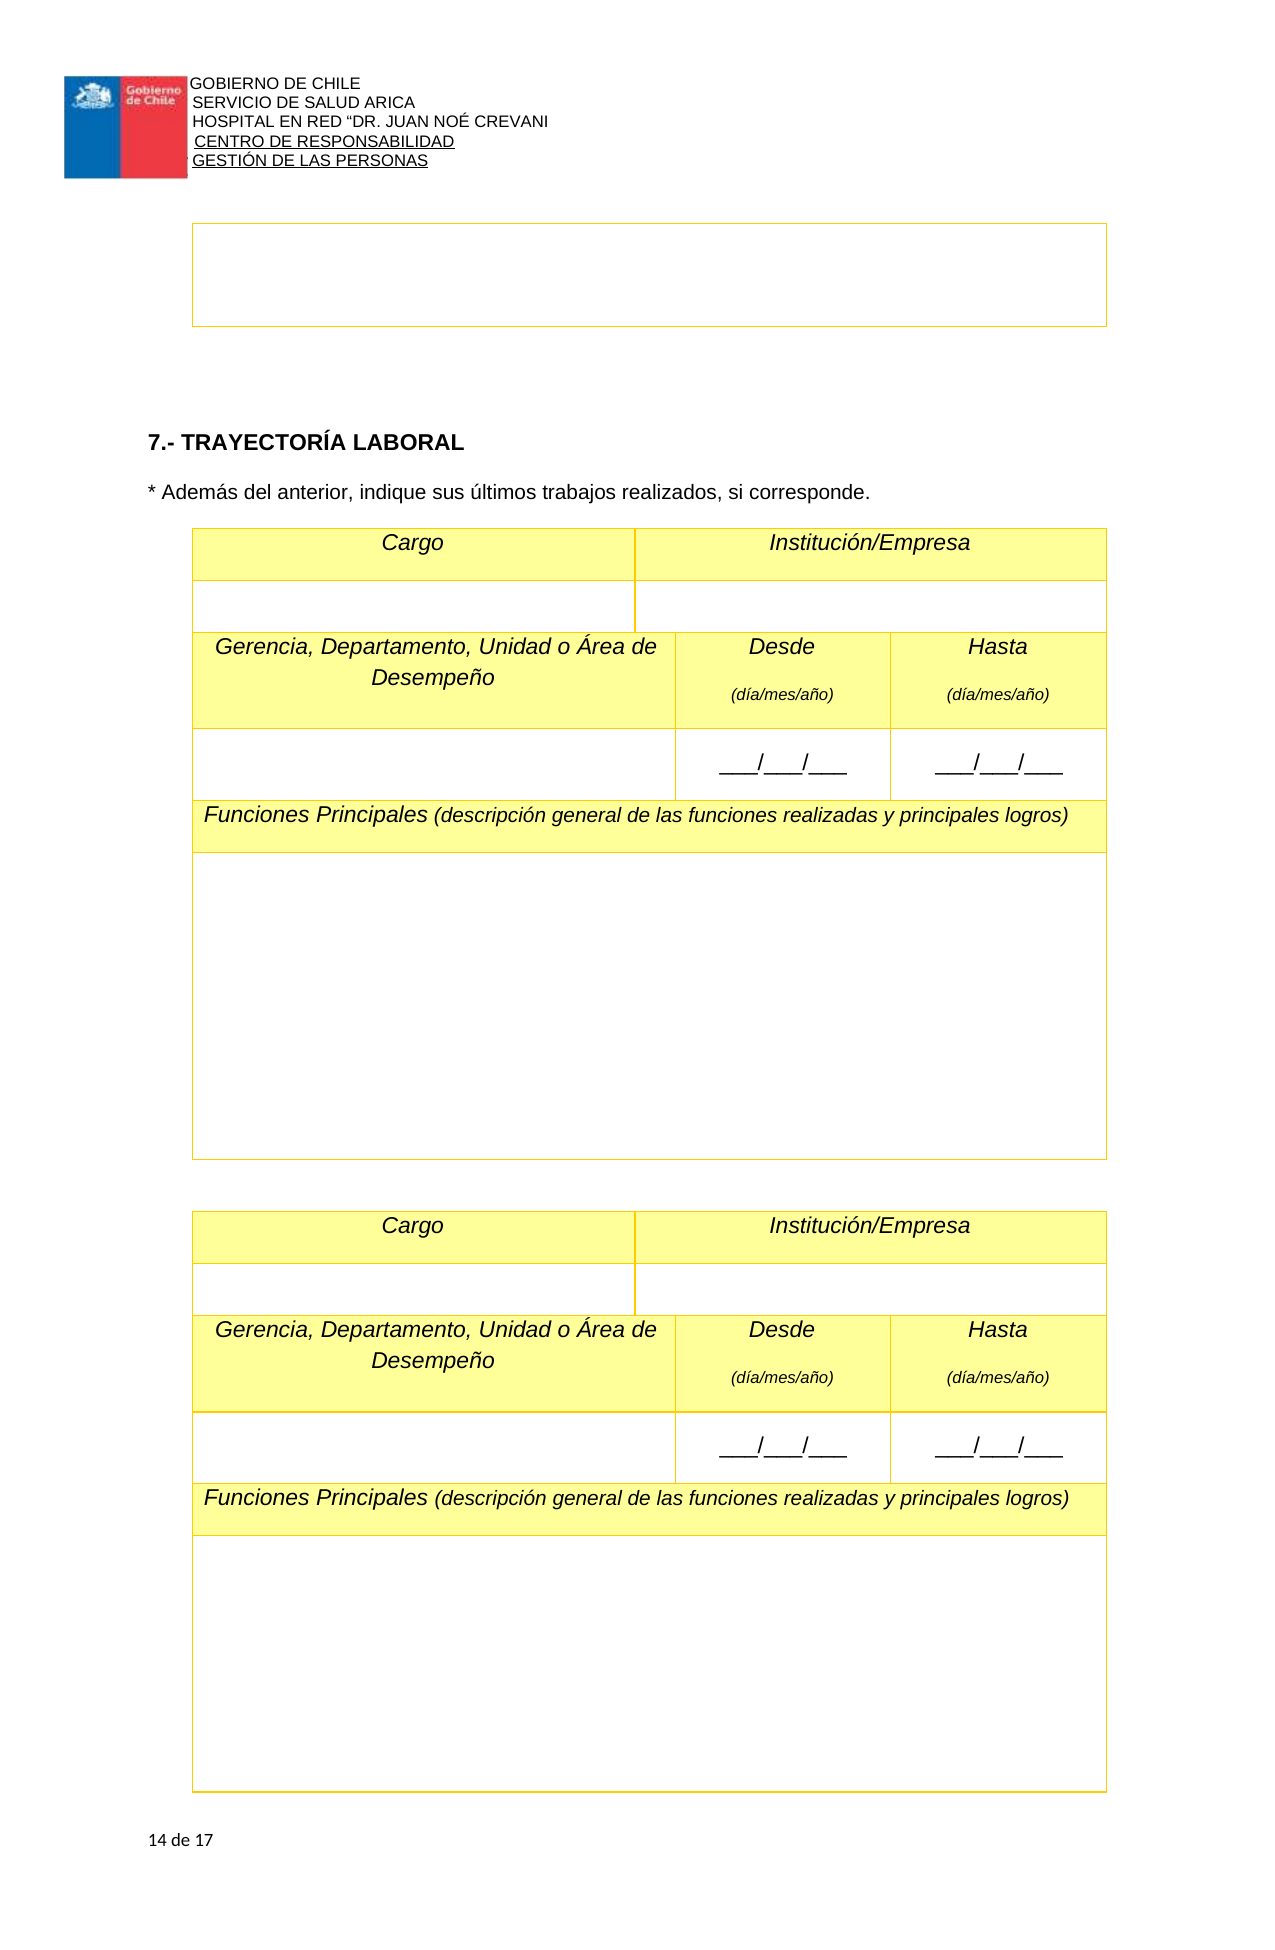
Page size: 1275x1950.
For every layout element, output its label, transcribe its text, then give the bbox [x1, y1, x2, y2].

table_cell ___/___/___ [891, 1413, 1106, 1483]
picture [63, 75, 188, 180]
table_cell [193, 224, 1106, 326]
table_cell [193, 729, 675, 800]
table_cell ___/___/___ [676, 1413, 890, 1483]
table_cell Funciones Principales (descripción general de las funciones realizadas y principales logros) [193, 801, 1106, 852]
table_cell [193, 853, 1106, 1159]
table_cell ___/___/___ [676, 729, 890, 800]
table_cell [193, 581, 634, 632]
table_header Cargo [193, 529, 634, 580]
table_cell Desde (día/mes/año) [676, 633, 890, 728]
table_cell [636, 581, 1106, 632]
table_cell Gerencia, Departamento, Unidad o Área de Desempeño [193, 633, 675, 728]
table_header Cargo [193, 1212, 634, 1263]
table_cell ___/___/___ [891, 729, 1106, 800]
table_cell Hasta (día/mes/año) [891, 1316, 1106, 1411]
table_cell [193, 1536, 1106, 1791]
text * Además del anterior, indique sus últimos trabajos realizados, si corresponde. [148, 480, 1152, 504]
table_cell [193, 1413, 675, 1483]
table_cell Hasta (día/mes/año) [891, 633, 1106, 728]
table_cell Funciones Principales (descripción general de las funciones realizadas y principales logros) [193, 1484, 1106, 1535]
table_header Institución/Empresa [636, 1212, 1106, 1263]
text 7.- TRAYECTORÍA LABORAL [148, 429, 1152, 455]
table_cell [193, 1264, 634, 1315]
table_cell Gerencia, Departamento, Unidad o Área de Desempeño [193, 1316, 675, 1411]
table_cell [636, 1264, 1106, 1315]
table_header Institución/Empresa [636, 529, 1106, 580]
table_cell Desde (día/mes/año) [676, 1316, 890, 1411]
